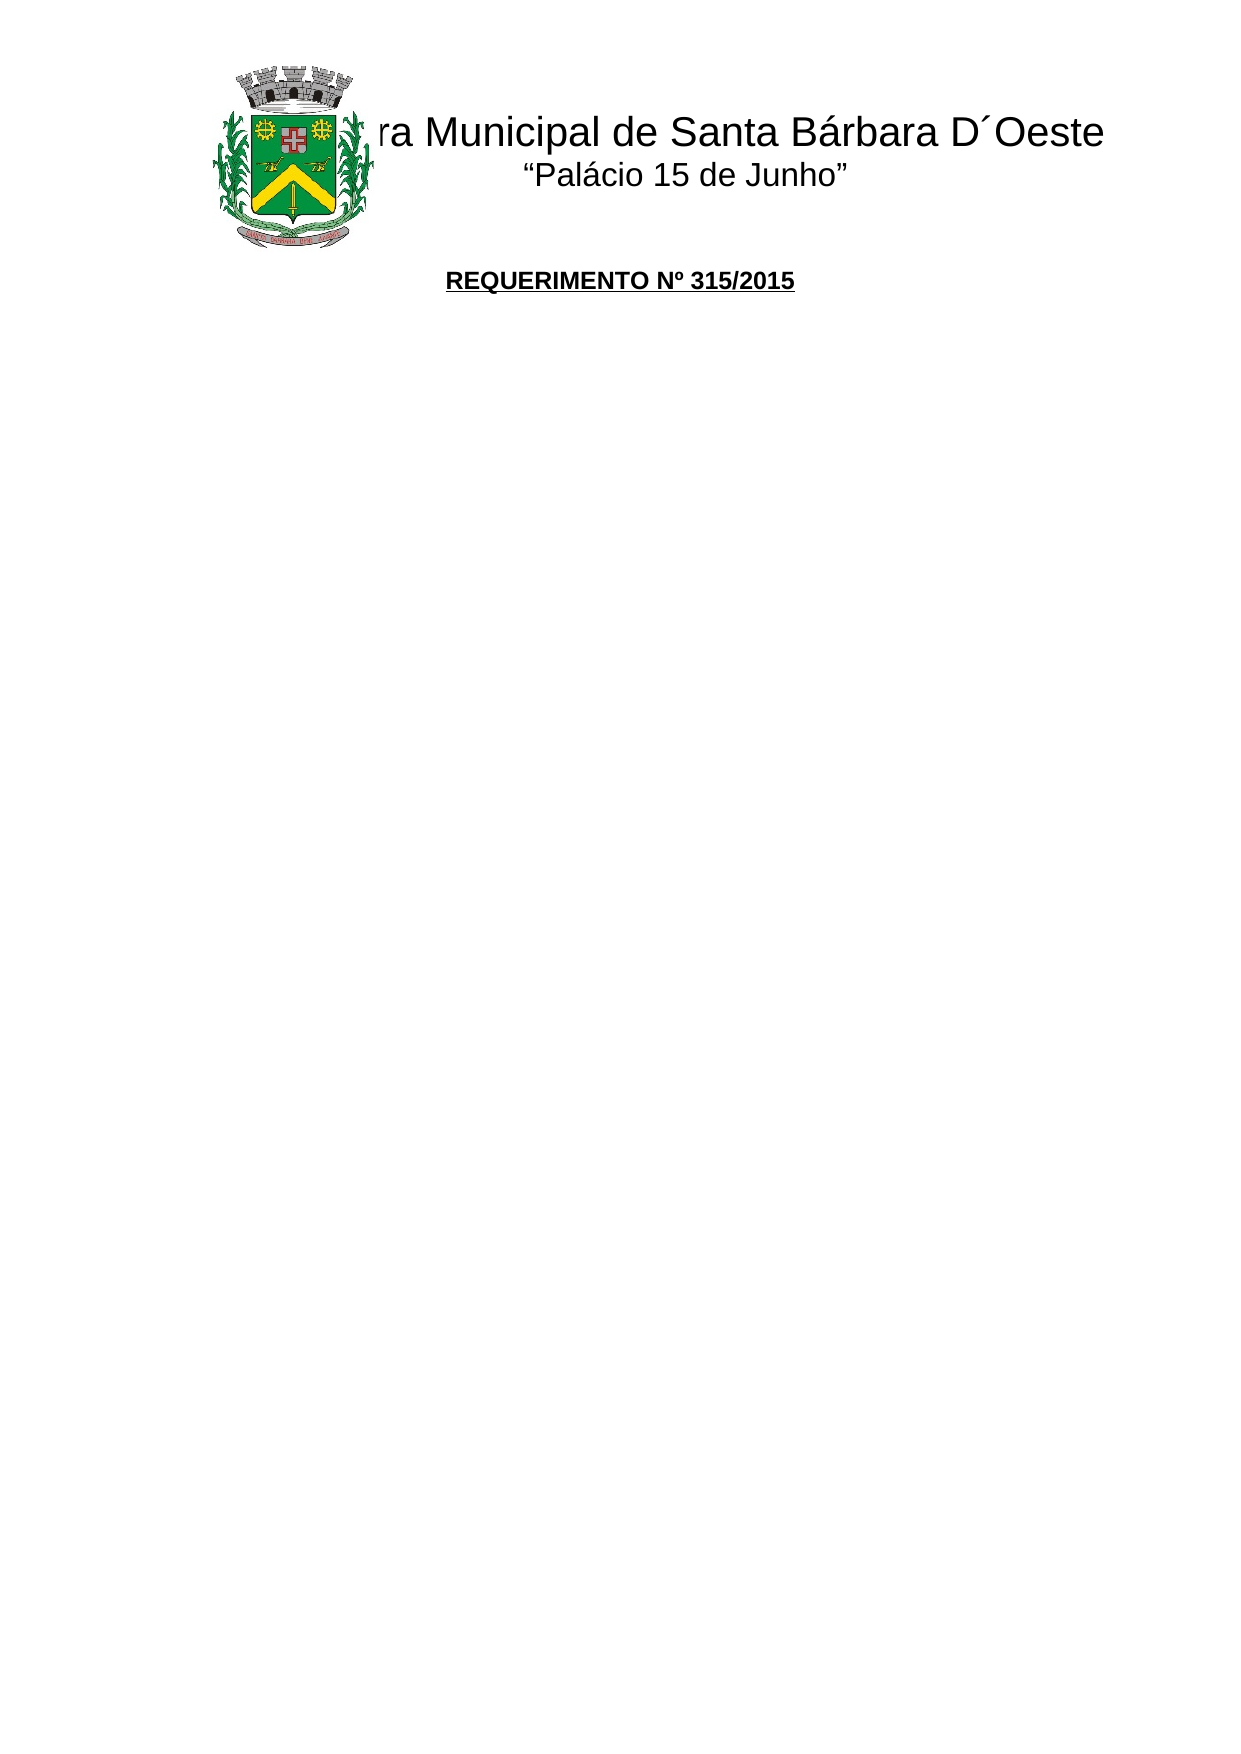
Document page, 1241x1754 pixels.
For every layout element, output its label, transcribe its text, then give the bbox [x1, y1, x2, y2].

picture [212, 66, 381, 255]
title REQUERIMENTO Nº 315/2015 [177, 266, 1063, 294]
